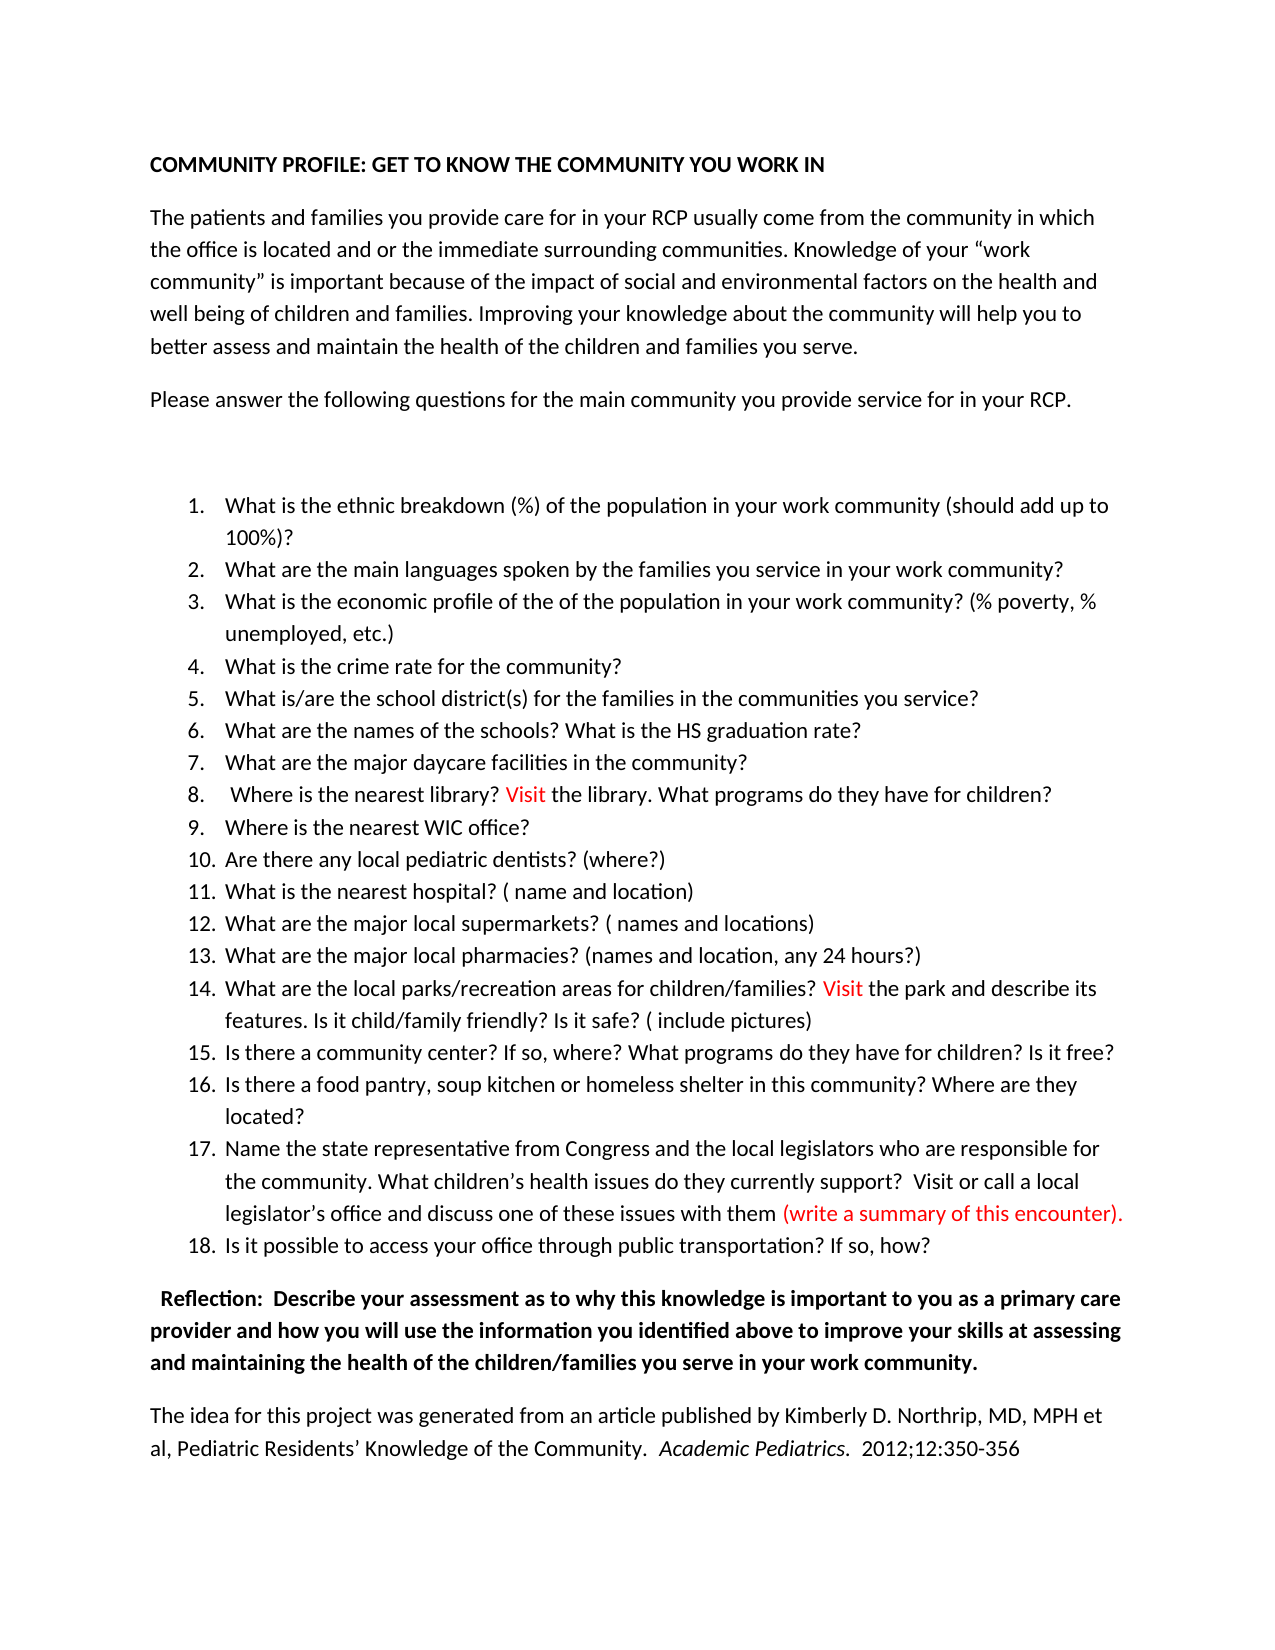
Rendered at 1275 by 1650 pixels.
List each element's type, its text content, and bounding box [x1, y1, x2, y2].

list Is there a food pantry, soup kitchen or homeless shelter in this community? Where are they located? [187, 1070, 1125, 1130]
list Where is the nearest WIC office? [187, 813, 1125, 841]
list Is it possible to access your office through public transportation? If so, how? [187, 1231, 1125, 1259]
list What is the ethnic breakdown (%) of the population in your work community (should add up to 100%)? [187, 491, 1125, 551]
list What is the crime rate for the community? [187, 652, 1125, 680]
text The patients and families you provide care for in your RCP usually come from the community in which the office is located and or the immediate surrounding communities. Knowledge of your “work community” is important because of the impact of social and environmental factors on the health and well being of children and families. Improving your knowledge about the community will help you to better assess and maintain the health of the children and families you serve. [150, 203, 1125, 360]
text The idea for this project was generated from an article published by Kimberly D. Northrip, MD, MPH et al, Pediatric Residents’ Knowledge of the Community. Academic Pediatrics. 2012;12:350-356 [150, 1402, 1125, 1462]
list Name the state representative from Congress and the local legislators who are responsible for the community. What children’s health issues do they currently support? Visit or call a local legislator’s office and discuss one of these issues with them (write a summary of this encounter). [187, 1134, 1125, 1227]
list What are the names of the schools? What is the HS graduation rate? [187, 716, 1125, 744]
list Where is the nearest library? Visit the library. What programs do they have for children? [187, 781, 1125, 808]
list Are there any local pediatric dentists? (where?) [187, 845, 1125, 873]
list What are the local parks/recreation areas for children/families? Visit the park and describe its features. Is it child/family friendly? Is it safe? ( include pictures) [187, 974, 1125, 1034]
list What is the economic profile of the of the population in your work community? (% poverty, % unemployed, etc.) [187, 587, 1125, 648]
text Reflection: Describe your assessment as to why this knowledge is important to you as a primary care provider and how you will use the information you identified above to improve your skills at assessing and maintaining the health of the children/families you serve in your work community. [150, 1284, 1125, 1377]
text Please answer the following questions for the main community you provide service for in your RCP. [150, 385, 1125, 413]
list Is there a community center? If so, where? What programs do they have for children? Is it free? [187, 1038, 1125, 1066]
list What are the main languages spoken by the families you service in your work community? [187, 555, 1125, 583]
list What are the major local supermarkets? ( names and locations) [187, 909, 1125, 937]
list What is/are the school district(s) for the families in the communities you service? [187, 684, 1125, 712]
text COMMUNITY PROFILE: GET TO KNOW THE COMMUNITY YOU WORK IN [150, 150, 1125, 178]
list What are the major daycare facilities in the community? [187, 748, 1125, 776]
list What is the nearest hospital? ( name and location) [187, 877, 1125, 905]
list What are the major local pharmacies? (names and location, any 24 hours?) [187, 941, 1125, 969]
